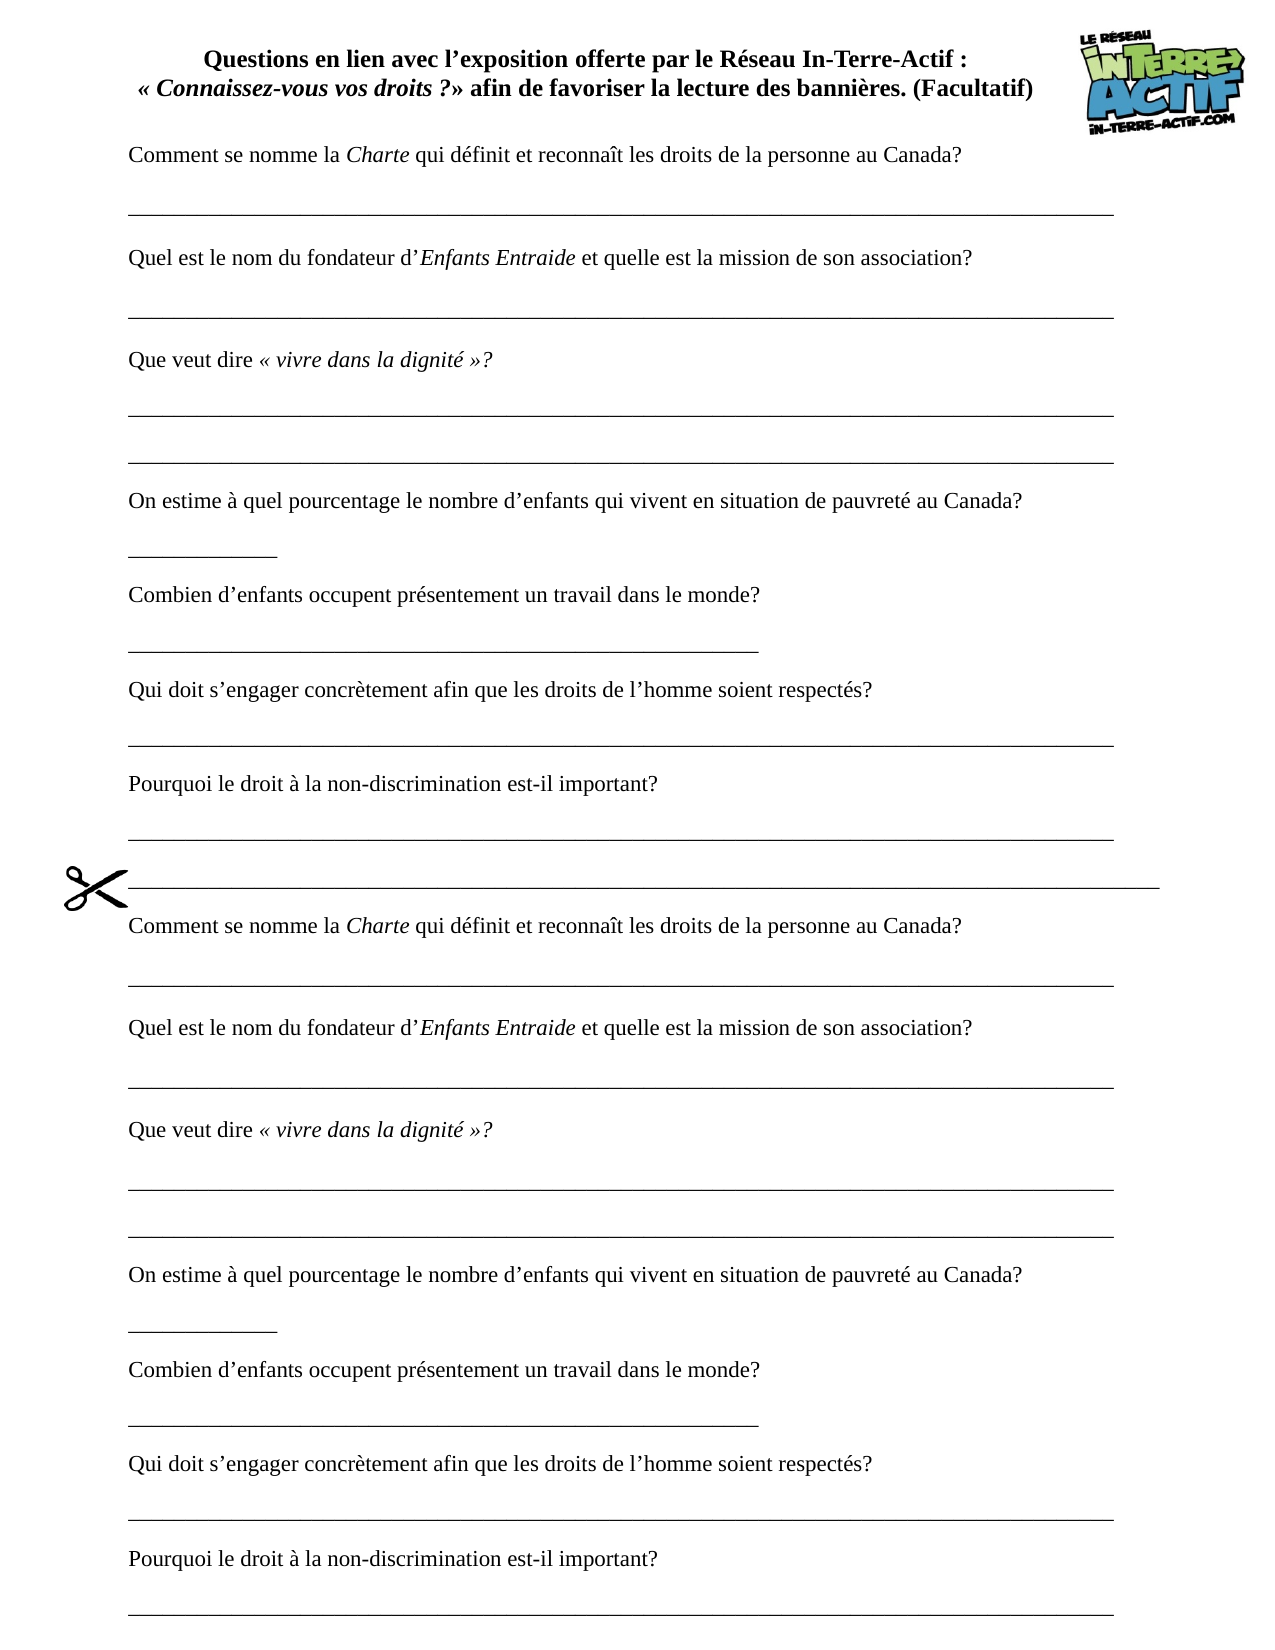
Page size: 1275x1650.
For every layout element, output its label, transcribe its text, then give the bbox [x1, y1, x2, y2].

text Comment se nomme la Charte qui définit et reconnaît les droits de la personne au Canada? [128, 141, 1181, 168]
text ______________________________________________________________________________________ [128, 1497, 1181, 1524]
text ______________________________________________________________________________________ [128, 817, 1181, 844]
text ______________________________________________________________________________________ [128, 393, 1181, 419]
text ______________________________________________________________________________________ [128, 963, 1181, 989]
text _______________________________________________________ [128, 1403, 1181, 1429]
text Qui doit s’engager concrètement afin que les droits de l’homme soient respectés? [128, 676, 1181, 702]
text Que veut dire « vivre dans la dignité »? [128, 1116, 1181, 1142]
text ______________________________________________________________________________________ [128, 440, 1181, 466]
picture [1061, 6, 1264, 158]
text __________________________________________________________________________________________ [128, 865, 1181, 891]
text Que veut dire « vivre dans la dignité »? [128, 346, 1181, 372]
picture [64, 866, 129, 911]
text Comment se nomme la Charte qui définit et reconnaît les droits de la personne au Canada? [128, 912, 1181, 938]
subtitle Questions en lien avec l’exposition offerte par le Réseau In-Terre-Actif : « Connaissez-vous vos droits ?» afin de favoriser la lecture des bannières. (Facultatif) [128, 44, 1181, 102]
text _______________________________________________________ [128, 629, 1181, 655]
text ______________________________________________________________________________________ [128, 1592, 1181, 1618]
text On estime à quel pourcentage le nombre d’enfants qui vivent en situation de pauvreté au Canada? [128, 487, 1181, 513]
text ______________________________________________________________________________________ [128, 294, 1181, 321]
text ______________________________________________________________________________________ [128, 1065, 1181, 1091]
text Quel est le nom du fondateur d’Enfants Entraide et quelle est la mission de son association? [128, 1014, 1181, 1040]
text Quel est le nom du fondateur d’Enfants Entraide et quelle est la mission de son association? [128, 243, 1181, 270]
text Qui doit s’engager concrètement afin que les droits de l’homme soient respectés? [128, 1450, 1181, 1477]
text Pourquoi le droit à la non-discrimination est-il important? [128, 1544, 1181, 1571]
text ______________________________________________________________________________________ [128, 1167, 1181, 1193]
text Pourquoi le droit à la non-discrimination est-il important? [128, 770, 1181, 797]
text _____________ [128, 534, 1181, 561]
text Combien d’enfants occupent présentement un travail dans le monde? [128, 1356, 1181, 1382]
text ______________________________________________________________________________________ [128, 192, 1181, 219]
text ______________________________________________________________________________________ [128, 1214, 1181, 1241]
text On estime à quel pourcentage le nombre d’enfants qui vivent en situation de pauvreté au Canada? [128, 1261, 1181, 1288]
text ______________________________________________________________________________________ [128, 723, 1181, 749]
text Combien d’enfants occupent présentement un travail dans le monde? [128, 582, 1181, 608]
text _____________ [128, 1309, 1181, 1335]
